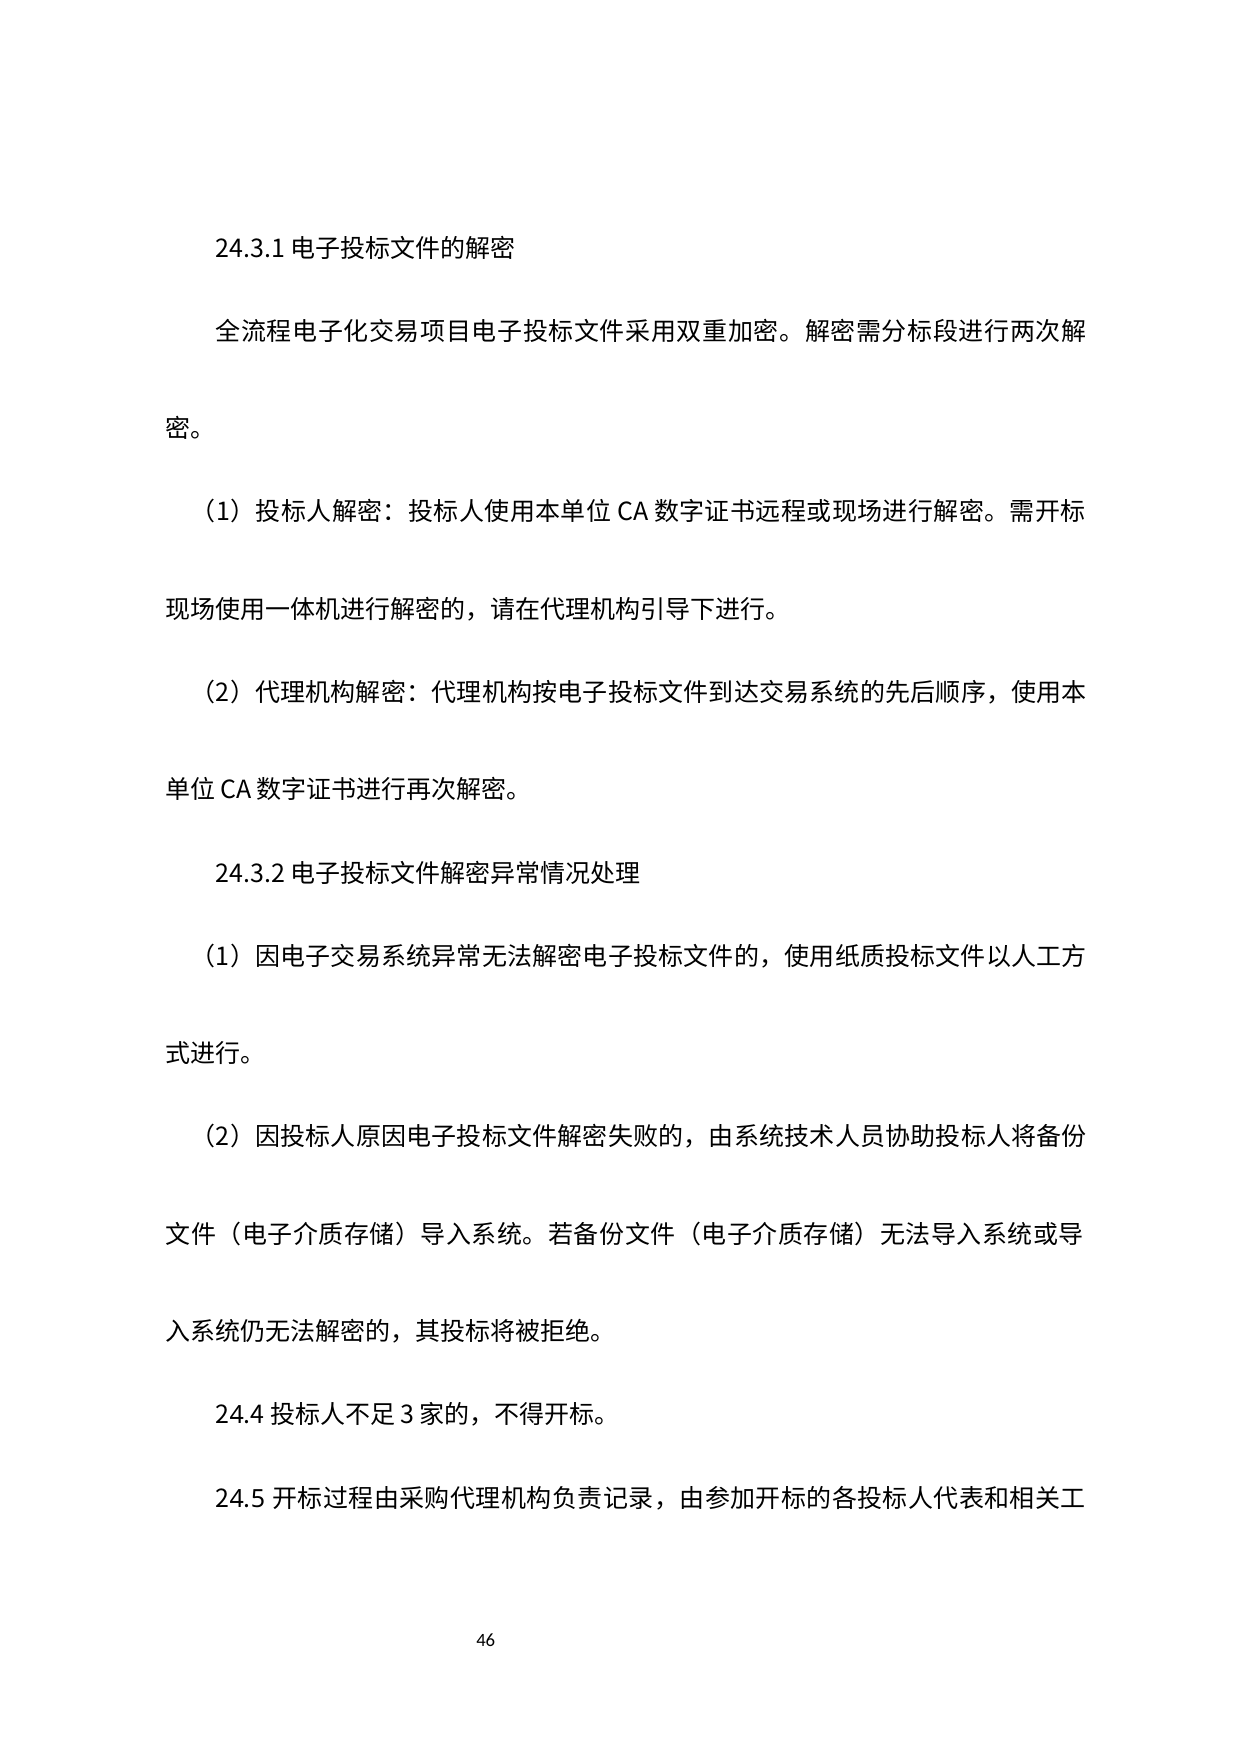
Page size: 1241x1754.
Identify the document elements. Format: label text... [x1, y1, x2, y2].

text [165, 1464, 1087, 1529]
text （1）投标人解密：投标人使用本单位CA数字证书远程或现场进行解密。需开标现场使用一体机进行解密的，请在代理机构引导下进行。 [165, 477, 1087, 640]
text （1）因电子交易系统异常无法解密电子投标文件的，使用纸质投标文件以人工方式进行。 [165, 922, 1087, 1084]
text （2）代理机构解密：代理机构按电子投标文件到达交易系统的先后顺序，使用本单位CA数字证书进行再次解密。 [165, 658, 1087, 821]
text （2）因投标人原因电子投标文件解密失败的，由系统技术人员协助投标人将备份文件（电子介质存储）导入系统。若备份文件（电子介质存储）无法导入系统或导入系统仍无法解密的，其投标将被拒绝。 [165, 1102, 1087, 1362]
text 全流程电子化交易项目电子投标文件采用双重加密。解密需分标段进行两次解密。 [165, 297, 1087, 459]
text 24.3.2 电子投标文件解密异常情况处理 [165, 839, 1087, 904]
text 24.4 投标人不足3家的，不得开标。 [165, 1381, 1087, 1446]
text 24.3.1 电子投标文件的解密 [165, 214, 1087, 279]
